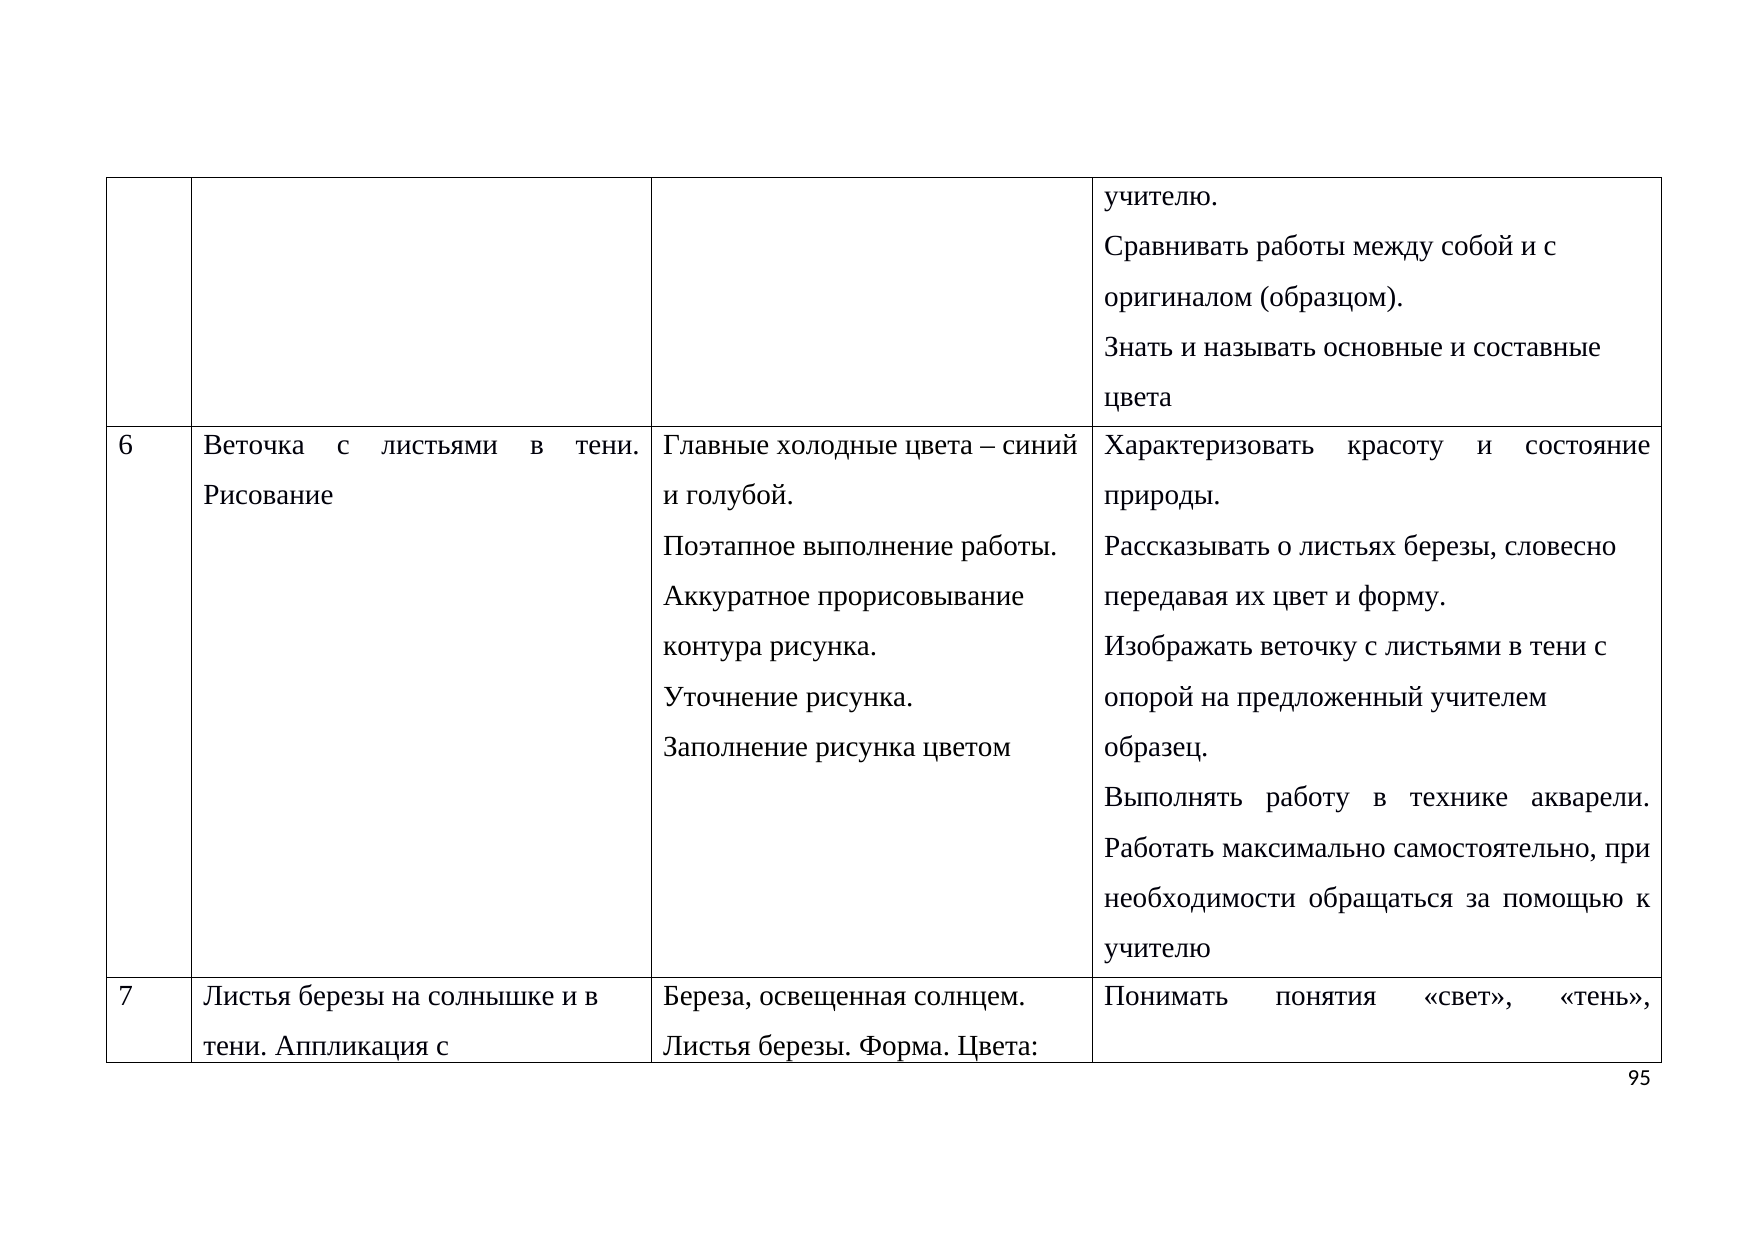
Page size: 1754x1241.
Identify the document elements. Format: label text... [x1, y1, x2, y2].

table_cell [652, 178, 1092, 426]
table_cell 6 [107, 427, 191, 977]
table_cell 5 [107, 178, 191, 426]
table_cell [652, 978, 1092, 1062]
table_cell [192, 178, 651, 426]
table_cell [1093, 178, 1661, 426]
table_cell Веточка с листьями в тени. Рисование [192, 427, 651, 977]
table_cell Главные холодные цвета – синий и голубой. Поэтапное выполнение работы. Аккуратное прорисовывание контура рисунка. Уточнение рисунка. Заполнение рисунка цветом [652, 427, 1092, 977]
table_cell 7 [107, 978, 191, 1062]
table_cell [1093, 978, 1661, 1062]
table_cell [192, 978, 651, 1062]
table_cell Характеризовать красоту и состояние природы. Рассказывать о листьях березы, словесно передавая их цвет и форму. Изображать веточку с листьями в тени с опорой на предложенный учителем образец. Выполнять работу в технике акварели. Работать максимально самостоятельно, при необходимости обращаться за помощью к учителю [1093, 427, 1661, 977]
